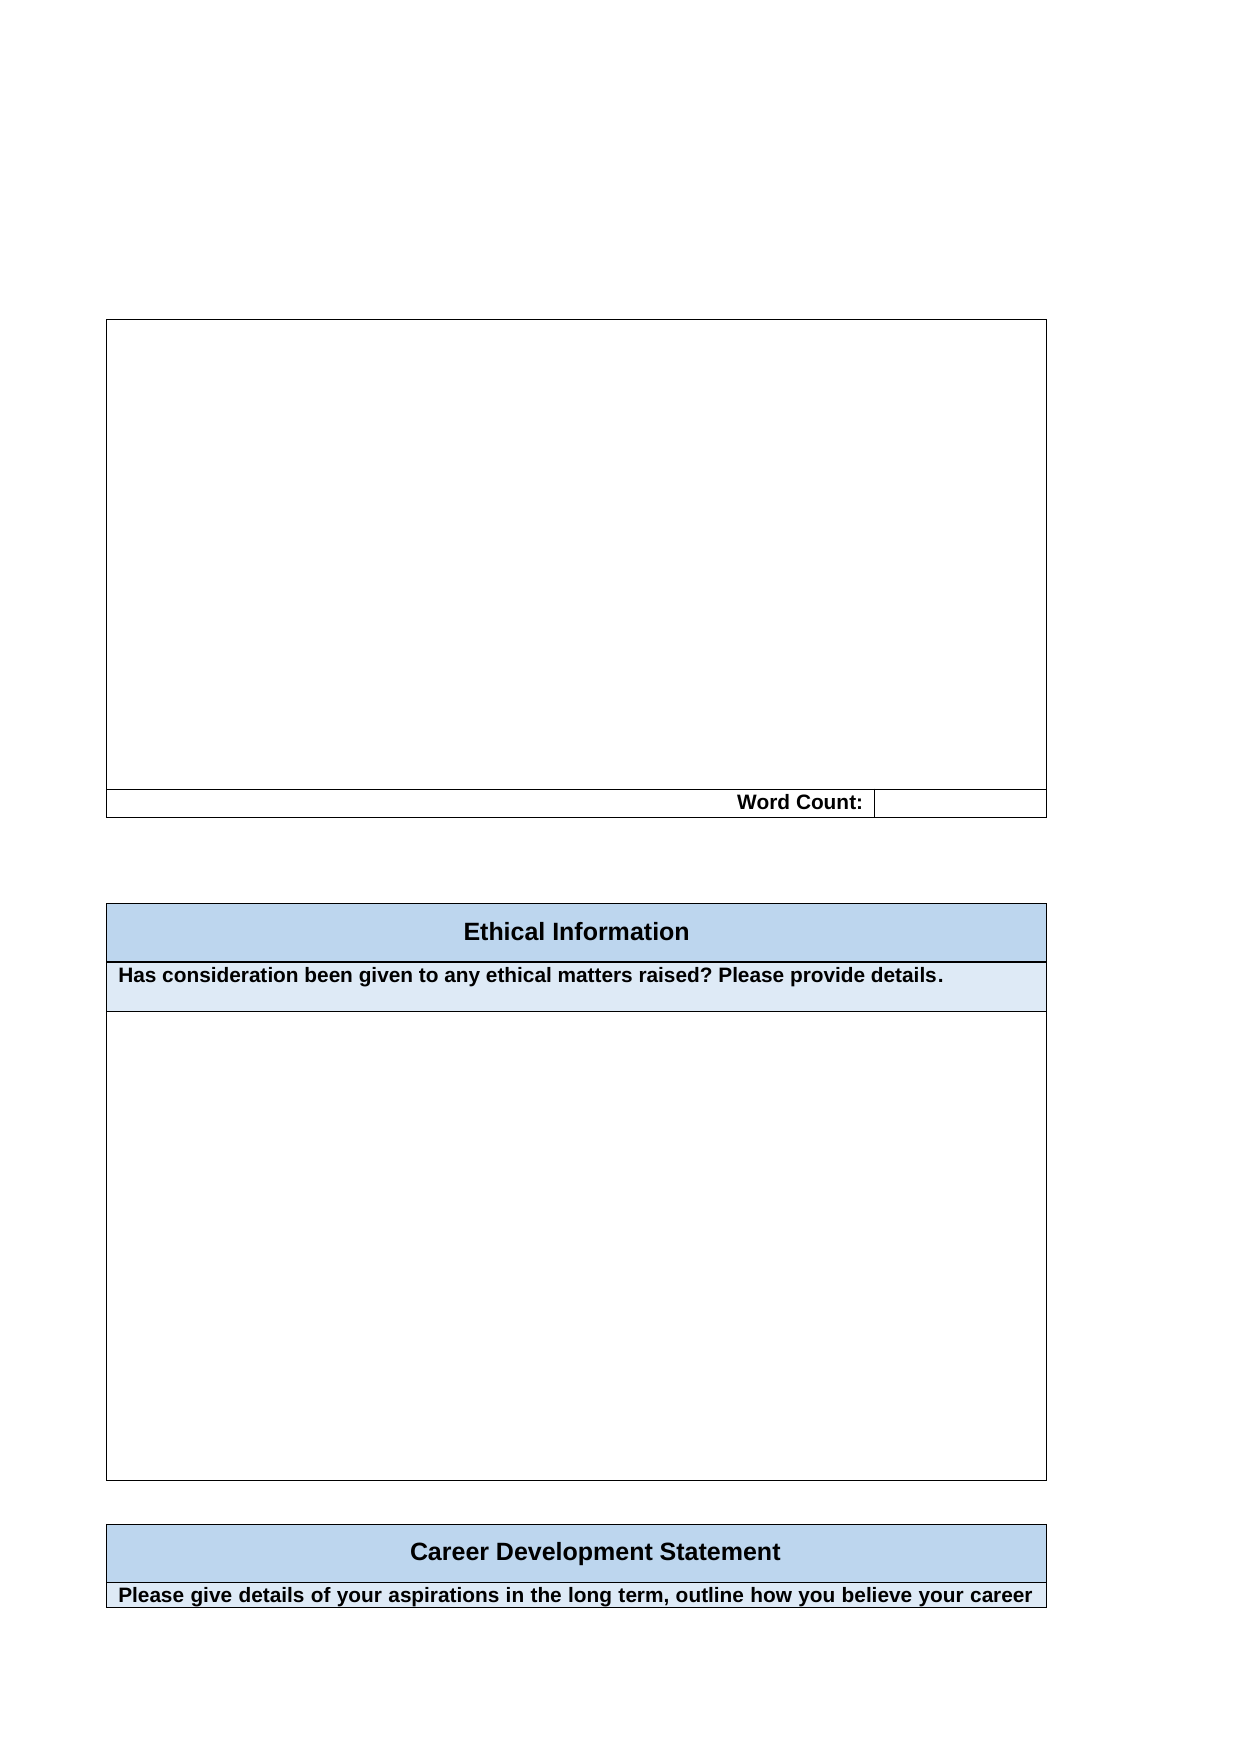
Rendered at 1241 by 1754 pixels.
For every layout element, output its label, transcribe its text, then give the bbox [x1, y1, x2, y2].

table_cell Has consideration been given to any ethical matters raised? Please provide details. [107, 963, 1046, 1011]
table_cell [107, 1012, 1046, 1480]
table_cell [107, 320, 1046, 788]
table_header Career Development Statement [107, 1525, 1046, 1582]
table_header Ethical Information [107, 904, 1046, 961]
table_cell [875, 790, 1046, 817]
table_cell Word Count: [107, 790, 874, 817]
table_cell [107, 1583, 1046, 1607]
